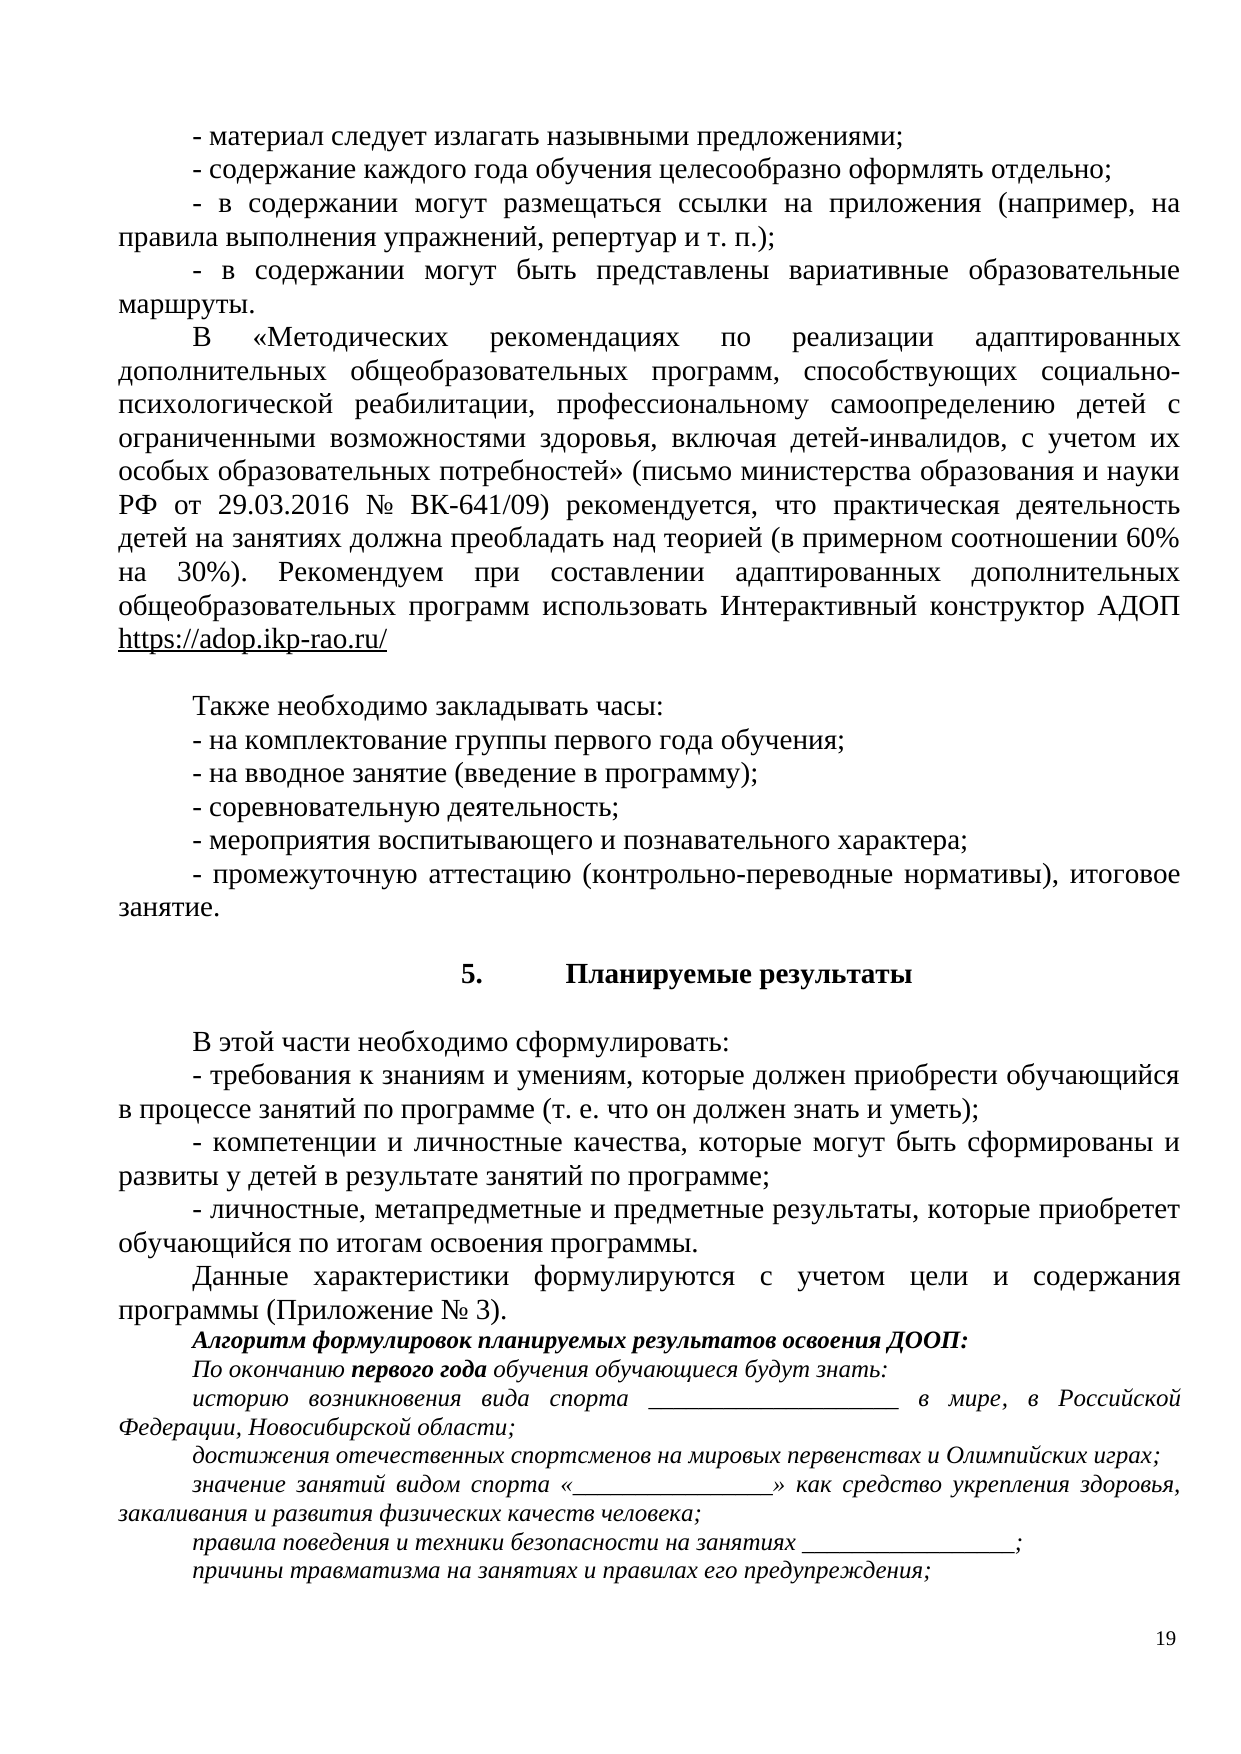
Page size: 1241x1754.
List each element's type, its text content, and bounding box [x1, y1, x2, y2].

text - мероприятия воспитывающего и познавательного характера; [118, 822, 1181, 856]
text Данные характеристики формулируются с учетом цели и содержания программы (Приложение № 3). [118, 1258, 1181, 1326]
text причины травматизма на занятиях и правилах его предупреждения; [118, 1556, 1181, 1584]
text В этой части необходимо сформулировать: [118, 1024, 1181, 1057]
text достижения отечественных спортсменов на мировых первенствах и Олимпийских играх; [118, 1441, 1181, 1469]
text - требования к знаниям и умениям, которые должен приобрести обучающийся в процессе занятий по программе (т. е. что он должен знать и уметь); [118, 1057, 1181, 1124]
text правила поведения и техники безопасности на занятиях _________________; [118, 1527, 1181, 1556]
text - в содержании могут размещаться ссылки на приложения (например, на правила выполнения упражнений, репертуар и т. п.); [118, 185, 1181, 252]
list Планируемые результаты [118, 957, 1181, 990]
text значение занятий видом спорта «________________» как средство укрепления здоровья, закаливания и развития физических качеств человека; [118, 1469, 1181, 1527]
text - личностные, метапредметные и предметные результаты, которые приобретет обучающийся по итогам освоения программы. [118, 1191, 1181, 1258]
text - на комплектование группы первого года обучения; [118, 722, 1181, 755]
text Алгоритм формулировок планируемых результатов освоения ДООП: [118, 1326, 1181, 1354]
text - промежуточную аттестацию (контрольно-переводные нормативы), итоговое занятие. [118, 856, 1181, 923]
text - материал следует излагать назывными предложениями; [118, 118, 1181, 152]
text - в содержании могут быть представлены вариативные образовательные маршруты. [118, 252, 1181, 319]
text - на вводное занятие (введение в программу); [118, 755, 1181, 789]
text В «Методических рекомендациях по реализации адаптированных дополнительных общеобразовательных программ, способствующих социально-психологической реабилитации, профессиональному самоопределению детей с ограниченными возможностями здоровья, включая детей-инвалидов, с учетом их особых образовательных потребностей» (письмо министерства образования и науки РФ от 29.03.2016 № ВК-641/09) рекомендуется, что практическая деятельность детей на занятиях должна преобладать над теорией (в примерном соотношении 60% на 30%). Рекомендуем при составлении адаптированных дополнительных общеобразовательных программ использовать Интерактивный конструктор АДОП https://adop.ikp-rao.ru/ [118, 319, 1181, 655]
text - содержание каждого года обучения целесообразно оформлять отдельно; [118, 152, 1181, 185]
text Также необходимо закладывать часы: [118, 688, 1181, 722]
text - соревновательную деятельность; [118, 789, 1181, 822]
text По окончанию первого года обучения обучающиеся будут знать: [118, 1354, 1181, 1383]
text - компетенции и личностные качества, которые могут быть сформированы и развиты у детей в результате занятий по программе; [118, 1124, 1181, 1191]
text историю возникновения вида спорта ____________________ в мире, в Российской Федерации, Новосибирской области; [118, 1383, 1181, 1441]
